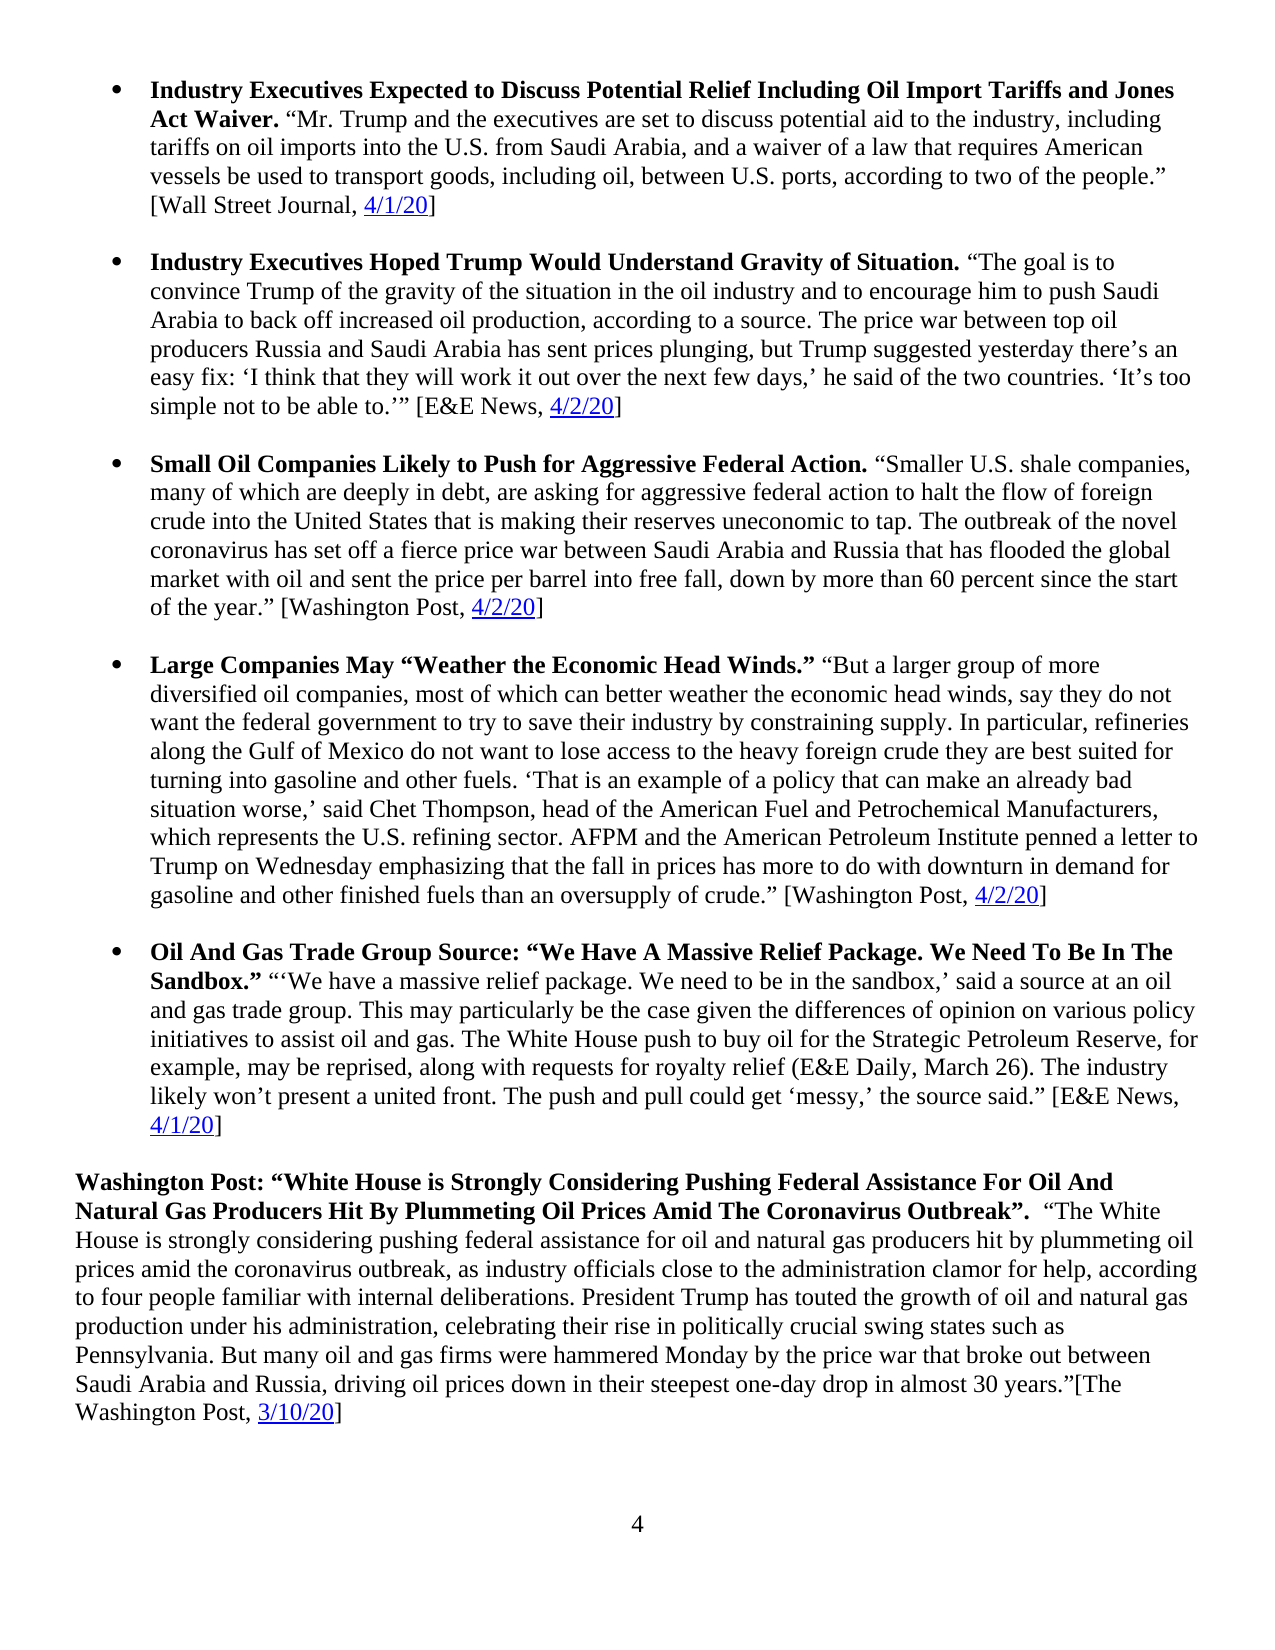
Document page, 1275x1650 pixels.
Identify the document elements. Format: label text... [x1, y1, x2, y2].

list Industry Executives Hoped Trump Would Understand Gravity of Situation. “The goal is to convince Trump of the gravity of the situation in the oil industry and to encourage him to push Saudi Arabia to back off increased oil production, according to a source. The price war between top oil producers Russia and Saudi Arabia has sent prices plunging, but Trump suggested yesterday there’s an easy fix: ‘I think that they will work it out over the next few days,’ he said of the two countries. ‘It’s too simple not to be able to.’” [E&E News, 4/2/20] [112, 247, 1200, 420]
list Industry Executives Expected to Discuss Potential Relief Including Oil Import Tariffs and Jones Act Waiver. “Mr. Trump and the executives are set to discuss potential aid to the industry, including tariffs on oil imports into the U.S. from Saudi Arabia, and a waiver of a law that requires American vessels be used to transport goods, including oil, between U.S. ports, according to two of the people.” [Wall Street Journal, 4/1/20] [112, 75, 1200, 219]
list Small Oil Companies Likely to Push for Aggressive Federal Action. “Smaller U.S. shale companies, many of which are deeply in debt, are asking for aggressive federal action to halt the flow of foreign crude into the United States that is making their reserves uneconomic to tap. The outbreak of the novel coronavirus has set off a fierce price war between Saudi Arabia and Russia that has flooded the global market with oil and sent the price per barrel into free fall, down by more than 60 percent since the start of the year.” [Washington Post, 4/2/20] [112, 449, 1200, 621]
text Washington Post: “White House is Strongly Considering Pushing Federal Assistance For Oil And Natural Gas Producers Hit By Plummeting Oil Prices Amid The Coronavirus Outbreak”. “The White House is strongly considering pushing federal assistance for oil and natural gas producers hit by plummeting oil prices amid the coronavirus outbreak, as industry officials close to the administration clamor for help, according to four people familiar with internal deliberations. President Trump has touted the growth of oil and natural gas production under his administration, celebrating their rise in politically crucial swing states such as Pennsylvania. But many oil and gas firms were hammered Monday by the price war that broke out between Saudi Arabia and Russia, driving oil prices down in their steepest one-day drop in almost 30 years.”[The Washington Post, 3/10/20] [75, 1167, 1200, 1426]
list Large Companies May “Weather the Economic Head Winds.” “But a larger group of more diversified oil companies, most of which can better weather the economic head winds, say they do not want the federal government to try to save their industry by constraining supply. In particular, refineries along the Gulf of Mexico do not want to lose access to the heavy foreign crude they are best suited for turning into gasoline and other fuels. ‘That is an example of a policy that can make an already bad situation worse,’ said Chet Thompson, head of the American Fuel and Petrochemical Manufacturers, which represents the U.S. refining sector. AFPM and the American Petroleum Institute penned a letter to Trump on Wednesday emphasizing that the fall in prices has more to do with downturn in demand for gasoline and other finished fuels than an oversupply of crude.” [Washington Post, 4/2/20] [112, 650, 1200, 909]
list Oil And Gas Trade Group Source: “We Have A Massive Relief Package. We Need To Be In The Sandbox.” “‘We have a massive relief package. We need to be in the sandbox,’ said a source at an oil and gas trade group. This may particularly be the case given the differences of opinion on various policy initiatives to assist oil and gas. The White House push to buy oil for the Strategic Petroleum Reserve, for example, may be reprised, along with requests for royalty relief (E&E Daily, March 26). The industry likely won’t present a united front. The push and pull could get ‘messy,’ the source said.” [E&E News, 4/1/20] [112, 937, 1200, 1139]
